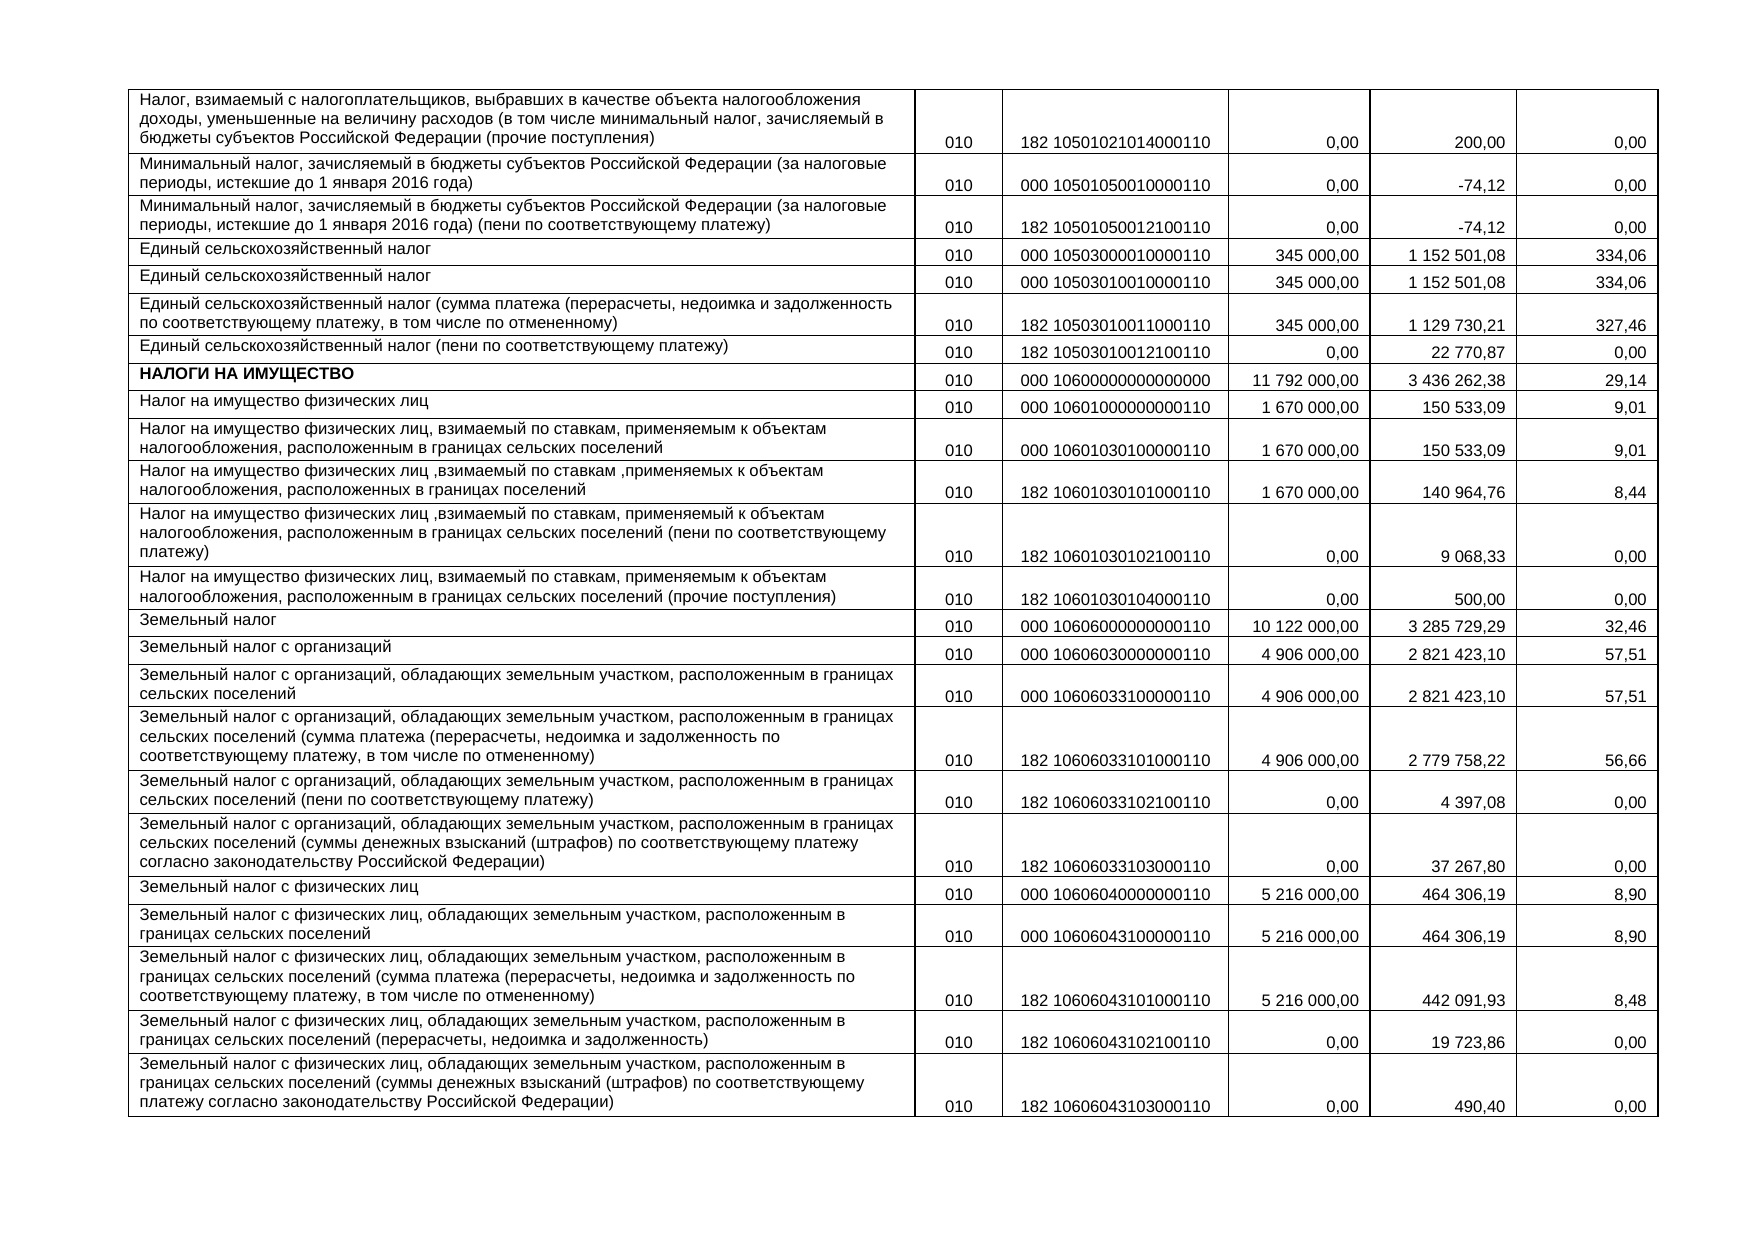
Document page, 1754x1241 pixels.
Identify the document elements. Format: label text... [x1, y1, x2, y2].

table_cell 37 267,80 [1371, 814, 1516, 876]
table_cell 0,00 [1517, 1011, 1657, 1052]
table_cell 010 [916, 239, 1002, 265]
table_cell 182 10501021014000110 [1003, 90, 1228, 152]
table_cell 010 [916, 364, 1002, 390]
table_cell 182 10503010011000110 [1003, 294, 1228, 335]
table_cell 010 [916, 567, 1002, 609]
table_cell 0,00 [1517, 336, 1657, 362]
table_cell 57,51 [1517, 637, 1657, 664]
table_cell 8,90 [1517, 905, 1657, 946]
table_cell 010 [916, 707, 1002, 770]
table_cell 010 [916, 196, 1002, 237]
table_cell 000 10606000000000110 [1003, 610, 1228, 636]
table_cell 56,66 [1517, 707, 1657, 770]
table_cell 000 10601000000000110 [1003, 391, 1228, 417]
table_cell 1 152 501,08 [1371, 239, 1516, 265]
table_cell 010 [916, 610, 1002, 636]
table_cell 010 [916, 391, 1002, 417]
table_cell 345 000,00 [1229, 239, 1369, 265]
table_cell 334,06 [1517, 266, 1657, 292]
table_cell 150 533,09 [1371, 391, 1516, 417]
table_cell 010 [916, 294, 1002, 335]
table_cell 010 [916, 1011, 1002, 1052]
table_cell 0,00 [1517, 567, 1657, 609]
table_cell 000 10606043100000110 [1003, 905, 1228, 946]
table_cell 11 792 000,00 [1229, 364, 1369, 390]
table_cell 010 [916, 665, 1002, 706]
table_cell 000 10600000000000000 [1003, 364, 1228, 390]
table_cell 182 10606043101000110 [1003, 947, 1228, 1010]
table_cell 0,00 [1517, 771, 1657, 812]
table_cell 9,01 [1517, 419, 1657, 460]
table_cell 0,00 [1517, 504, 1657, 566]
table_cell 29,14 [1517, 364, 1657, 390]
table_cell 4 906 000,00 [1229, 665, 1369, 706]
table_cell 19 723,86 [1371, 1011, 1516, 1052]
table_cell 182 10501050012100110 [1003, 196, 1228, 237]
table_cell 010 [916, 266, 1002, 292]
table_cell Земельный налог с физических лиц [129, 877, 914, 904]
table_cell 464 306,19 [1371, 905, 1516, 946]
table_cell 0,00 [1229, 771, 1369, 812]
table_cell 9 068,33 [1371, 504, 1516, 566]
table_cell 182 10606033102100110 [1003, 771, 1228, 812]
table_cell 57,51 [1517, 665, 1657, 706]
table_cell Земельный налог с физических лиц, обладающих земельным участком, расположенным в границах сельских поселений (суммы денежных взысканий (штрафов) по соответствующему платежу согласно законодательству Российской Федерации) [129, 1054, 914, 1116]
table_cell 0,00 [1229, 567, 1369, 609]
table_cell Единый сельскохозяйственный налог (пени по соответствующему платежу) [129, 336, 914, 362]
table_cell 327,46 [1517, 294, 1657, 335]
table_cell 4 397,08 [1371, 771, 1516, 812]
table_cell Земельный налог с организаций, обладающих земельным участком, расположенным в границах сельских поселений (суммы денежных взысканий (штрафов) по соответствующему платежу согласно законодательству Российской Федерации) [129, 814, 914, 876]
table_cell 182 10606033101000110 [1003, 707, 1228, 770]
table_cell 345 000,00 [1229, 266, 1369, 292]
table_cell 1 670 000,00 [1229, 391, 1369, 417]
table_cell Единый сельскохозяйственный налог (сумма платежа (перерасчеты, недоимка и задолженность по соответствующему платежу, в том числе по отмененному) [129, 294, 914, 335]
table_cell Минимальный налог, зачисляемый в бюджеты субъектов Российской Федерации (за налоговые периоды, истекшие до 1 января 2016 года) [129, 154, 914, 195]
table_cell Земельный налог с физических лиц, обладающих земельным участком, расположенным в границах сельских поселений (сумма платежа (перерасчеты, недоимка и задолженность по соответствующему платежу, в том числе по отмененному) [129, 947, 914, 1010]
table_cell Налог на имущество физических лиц, взимаемый по ставкам, применяемым к объектам налогообложения, расположенным в границах сельских поселений (прочие поступления) [129, 567, 914, 609]
table_cell 010 [916, 905, 1002, 946]
table_cell 000 10606033100000110 [1003, 665, 1228, 706]
table_cell Земельный налог с организаций, обладающих земельным участком, расположенным в границах сельских поселений (пени по соответствующему платежу) [129, 771, 914, 812]
table_cell 5 216 000,00 [1229, 947, 1369, 1010]
table_cell 0,00 [1229, 504, 1369, 566]
table_cell 010 [916, 637, 1002, 664]
table_cell 9,01 [1517, 391, 1657, 417]
table_cell 010 [916, 1054, 1002, 1116]
table_cell 2 821 423,10 [1371, 665, 1516, 706]
table_cell 010 [916, 504, 1002, 566]
table_cell Налог на имущество физических лиц [129, 391, 914, 417]
table_cell Минимальный налог, зачисляемый в бюджеты субъектов Российской Федерации (за налоговые периоды, истекшие до 1 января 2016 года) (пени по соответствующему платежу) [129, 196, 914, 237]
table_cell 22 770,87 [1371, 336, 1516, 362]
table_cell Земельный налог [129, 610, 914, 636]
table_cell 182 10601030104000110 [1003, 567, 1228, 609]
table_cell 010 [916, 336, 1002, 362]
table_cell 0,00 [1229, 336, 1369, 362]
table_cell 4 906 000,00 [1229, 707, 1369, 770]
table_cell Земельный налог с организаций, обладающих земельным участком, расположенным в границах сельских поселений [129, 665, 914, 706]
table_cell 010 [916, 877, 1002, 904]
table_cell 442 091,93 [1371, 947, 1516, 1010]
table_cell Налог на имущество физических лиц ,взимаемый по ставкам ,применяемых к объектам налогообложения, расположенных в границах поселений [129, 461, 914, 502]
table_cell 1 152 501,08 [1371, 266, 1516, 292]
table_cell Налог, взимаемый с налогоплательщиков, выбравших в качестве объекта налогообложения доходы, уменьшенные на величину расходов (в том числе минимальный налог, зачисляемый в бюджеты субъектов Российской Федерации (прочие поступления) [129, 90, 914, 152]
table_cell 8,90 [1517, 877, 1657, 904]
table_cell 000 10503000010000110 [1003, 239, 1228, 265]
table_cell 000 10606030000000110 [1003, 637, 1228, 664]
table_cell 010 [916, 947, 1002, 1010]
table_cell 32,46 [1517, 610, 1657, 636]
table_cell Налог на имущество физических лиц, взимаемый по ставкам, применяемым к объектам налогообложения, расположенным в границах сельских поселений [129, 419, 914, 460]
table_cell 010 [916, 419, 1002, 460]
table_cell 182 10503010012100110 [1003, 336, 1228, 362]
table_cell 140 964,76 [1371, 461, 1516, 502]
table_cell Налог на имущество физических лиц ,взимаемый по ставкам, применяемый к объектам налогообложения, расположенным в границах сельских поселений (пени по соответствующему платежу) [129, 504, 914, 566]
table_cell 2 779 758,22 [1371, 707, 1516, 770]
table_cell Единый сельскохозяйственный налог [129, 239, 914, 265]
table_cell Земельный налог с организаций, обладающих земельным участком, расположенным в границах сельских поселений (сумма платежа (перерасчеты, недоимка и задолженность по соответствующему платежу, в том числе по отмененному) [129, 707, 914, 770]
table_cell 000 10601030100000110 [1003, 419, 1228, 460]
table_cell 0,00 [1229, 1011, 1369, 1052]
table_cell 345 000,00 [1229, 294, 1369, 335]
table_cell 0,00 [1229, 196, 1369, 237]
table_cell -74,12 [1371, 154, 1516, 195]
table_cell Земельный налог с физических лиц, обладающих земельным участком, расположенным в границах сельских поселений (перерасчеты, недоимка и задолженность) [129, 1011, 914, 1052]
table_cell 150 533,09 [1371, 419, 1516, 460]
table_cell 010 [916, 814, 1002, 876]
table_cell 1 670 000,00 [1229, 461, 1369, 502]
table_cell 010 [916, 771, 1002, 812]
table_cell 182 10606033103000110 [1003, 814, 1228, 876]
table_cell 182 10601030101000110 [1003, 461, 1228, 502]
table_cell Земельный налог с физических лиц, обладающих земельным участком, расположенным в границах сельских поселений [129, 905, 914, 946]
table_cell 1 670 000,00 [1229, 419, 1369, 460]
table_cell 200,00 [1371, 90, 1516, 152]
table_cell 5 216 000,00 [1229, 877, 1369, 904]
table_cell НАЛОГИ НА ИМУЩЕСТВО [129, 364, 914, 390]
table_cell 4 906 000,00 [1229, 637, 1369, 664]
table_cell 0,00 [1517, 90, 1657, 152]
table_cell 182 10606043102100110 [1003, 1011, 1228, 1052]
table_cell 000 10503010010000110 [1003, 266, 1228, 292]
table_cell 0,00 [1229, 90, 1369, 152]
table_cell 5 216 000,00 [1229, 905, 1369, 946]
table_cell 3 436 262,38 [1371, 364, 1516, 390]
table_cell 0,00 [1517, 814, 1657, 876]
table_cell 334,06 [1517, 239, 1657, 265]
table_cell 0,00 [1517, 1054, 1657, 1116]
table_cell 010 [916, 154, 1002, 195]
table_cell 0,00 [1229, 154, 1369, 195]
table_cell 8,44 [1517, 461, 1657, 502]
table_cell 500,00 [1371, 567, 1516, 609]
table_cell 0,00 [1229, 814, 1369, 876]
table_cell 182 10606043103000110 [1003, 1054, 1228, 1116]
table_cell 000 10606040000000110 [1003, 877, 1228, 904]
table_cell 0,00 [1517, 154, 1657, 195]
table_cell 2 821 423,10 [1371, 637, 1516, 664]
table_cell 0,00 [1229, 1054, 1369, 1116]
table_cell Единый сельскохозяйственный налог [129, 266, 914, 292]
table_cell 010 [916, 90, 1002, 152]
table_cell 464 306,19 [1371, 877, 1516, 904]
table_cell 8,48 [1517, 947, 1657, 1010]
table_cell 0,00 [1517, 196, 1657, 237]
table_cell 010 [916, 461, 1002, 502]
table_cell -74,12 [1371, 196, 1516, 237]
table_cell 490,40 [1371, 1054, 1516, 1116]
table_cell Земельный налог с организаций [129, 637, 914, 664]
table_cell 000 10501050010000110 [1003, 154, 1228, 195]
table_cell 182 10601030102100110 [1003, 504, 1228, 566]
table_cell 1 129 730,21 [1371, 294, 1516, 335]
table_cell 3 285 729,29 [1371, 610, 1516, 636]
table_cell 10 122 000,00 [1229, 610, 1369, 636]
